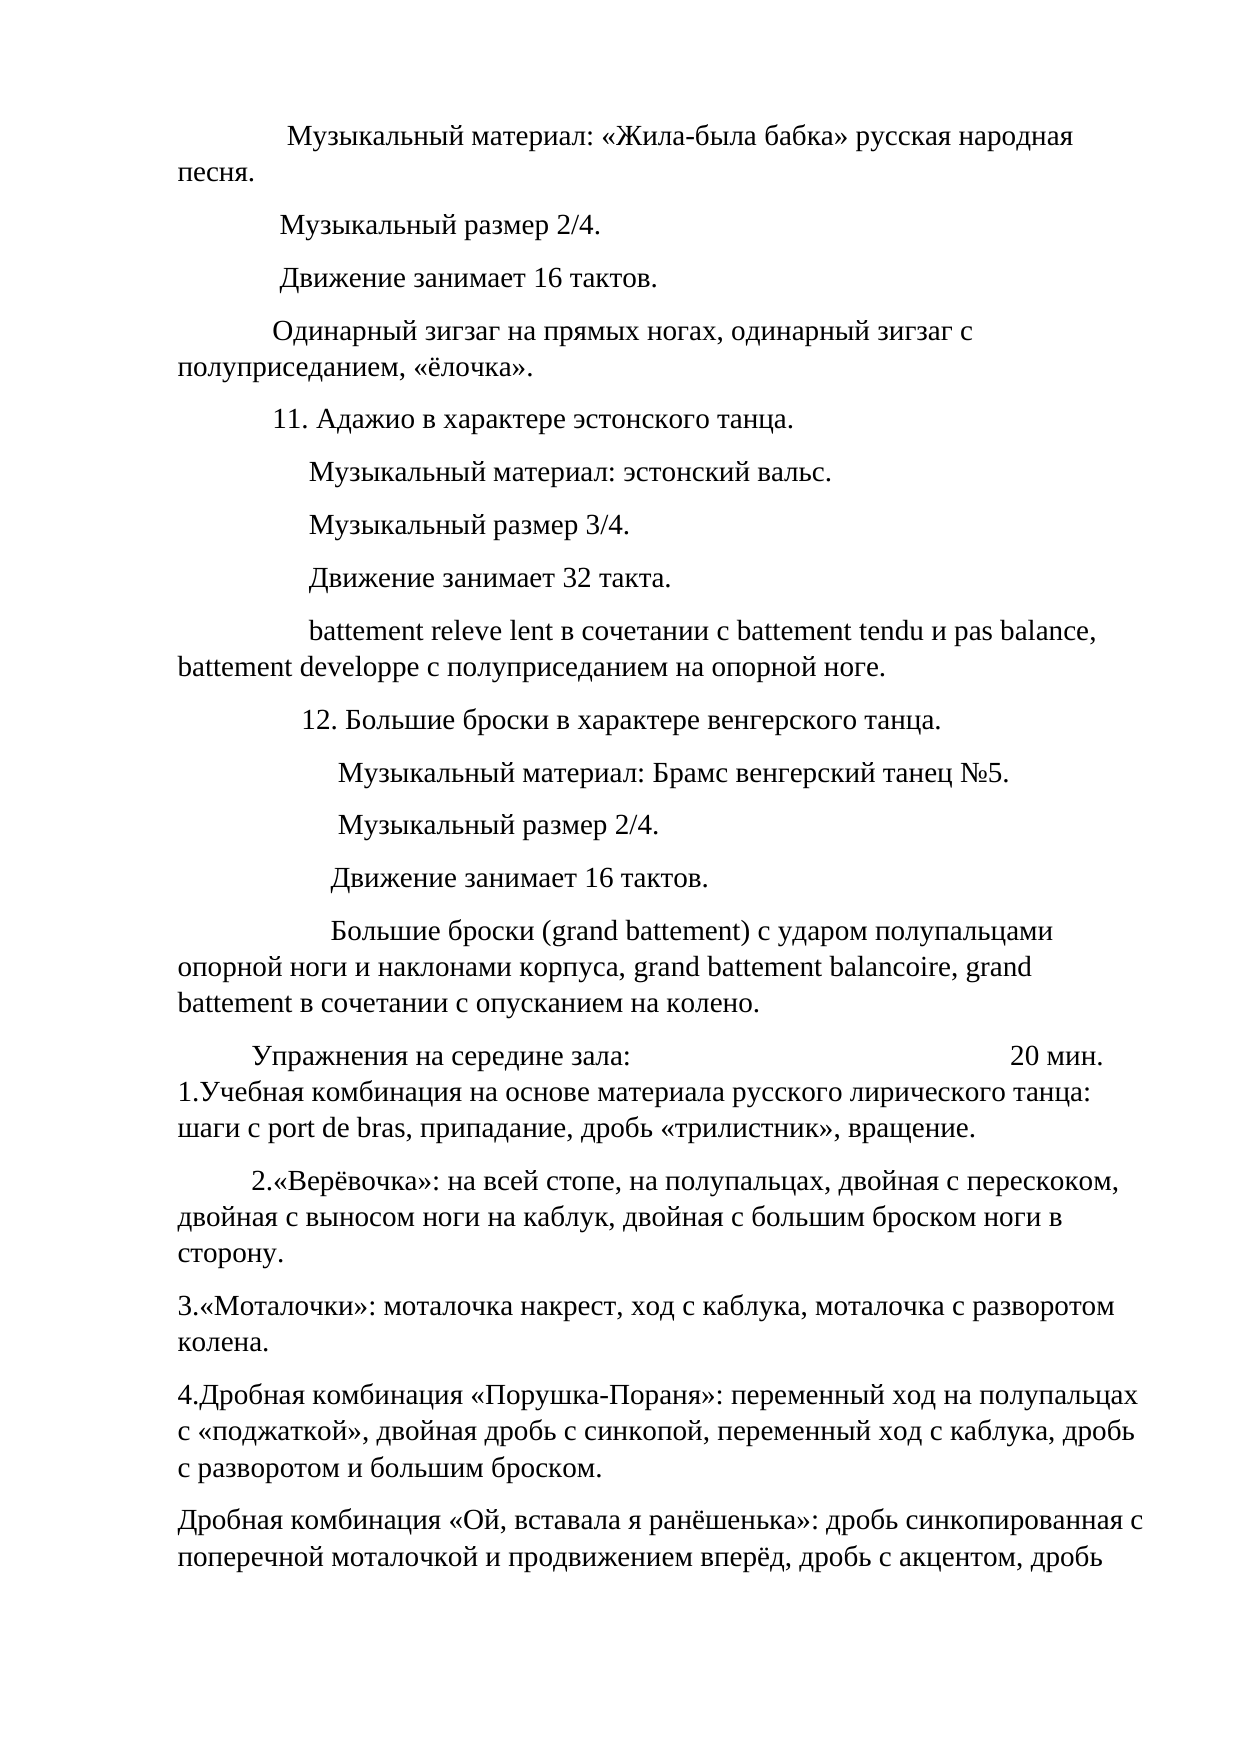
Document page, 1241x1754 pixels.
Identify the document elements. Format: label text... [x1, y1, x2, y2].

text Музыкальный размер 2/4. [177, 207, 1152, 241]
text Движение занимает 32 такта. [177, 560, 1152, 594]
text 3.«Моталочки»: моталочка накрест, ход с каблука, моталочка с разворотом колена. [177, 1288, 1152, 1358]
text Движение занимает 16 тактов. [177, 860, 1152, 894]
text Музыкальный материал: Брамс венгерский танец №5. [177, 755, 1152, 788]
text 2.«Верёвочка»: на всей стопе, на полупальцах, двойная с перескоком, двойная с выносом ноги на каблук, двойная с большим броском ноги в сторону. [177, 1163, 1152, 1269]
text Музыкальный размер 3/4. [177, 507, 1152, 541]
text Движение занимает 16 тактов. [177, 260, 1152, 293]
text Большие броски (grand battement) с ударом полупальцами опорной ноги и наклонами корпуса, grand battement balancoire, grand battement в сочетании с опусканием на колено. [177, 913, 1152, 1019]
text Одинарный зигзаг на прямых ногах, одинарный зигзаг с полуприседанием, «ёлочка». [177, 313, 1152, 382]
text Музыкальный материал: «Жила-была бабка» русская народная песня. [177, 118, 1152, 188]
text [177, 1502, 1152, 1572]
text 4.Дробная комбинация «Порушка-Пораня»: переменный ход на полупальцах с «поджаткой», двойная дробь с синкопой, переменный ход с каблука, дробь с разворотом и большим броском. [177, 1377, 1152, 1483]
text 12. Большие броски в характере венгерского танца. [177, 702, 1152, 735]
text battement releve lent в сочетании с battement tendu и pas balance, battement developpe с полуприседанием на опорной ноге. [177, 613, 1152, 683]
text 11. Адажио в характере эстонского танца. [177, 402, 1152, 435]
text Упражнения на середине зала: 20 мин. 1.Учебная комбинация на основе материала русского лирического танца: шаги с port de bras, припадание, дробь «трилистник», вращение. [177, 1038, 1152, 1144]
text Музыкальный размер 2/4. [177, 807, 1152, 841]
text Музыкальный материал: эстонский вальс. [177, 454, 1152, 488]
